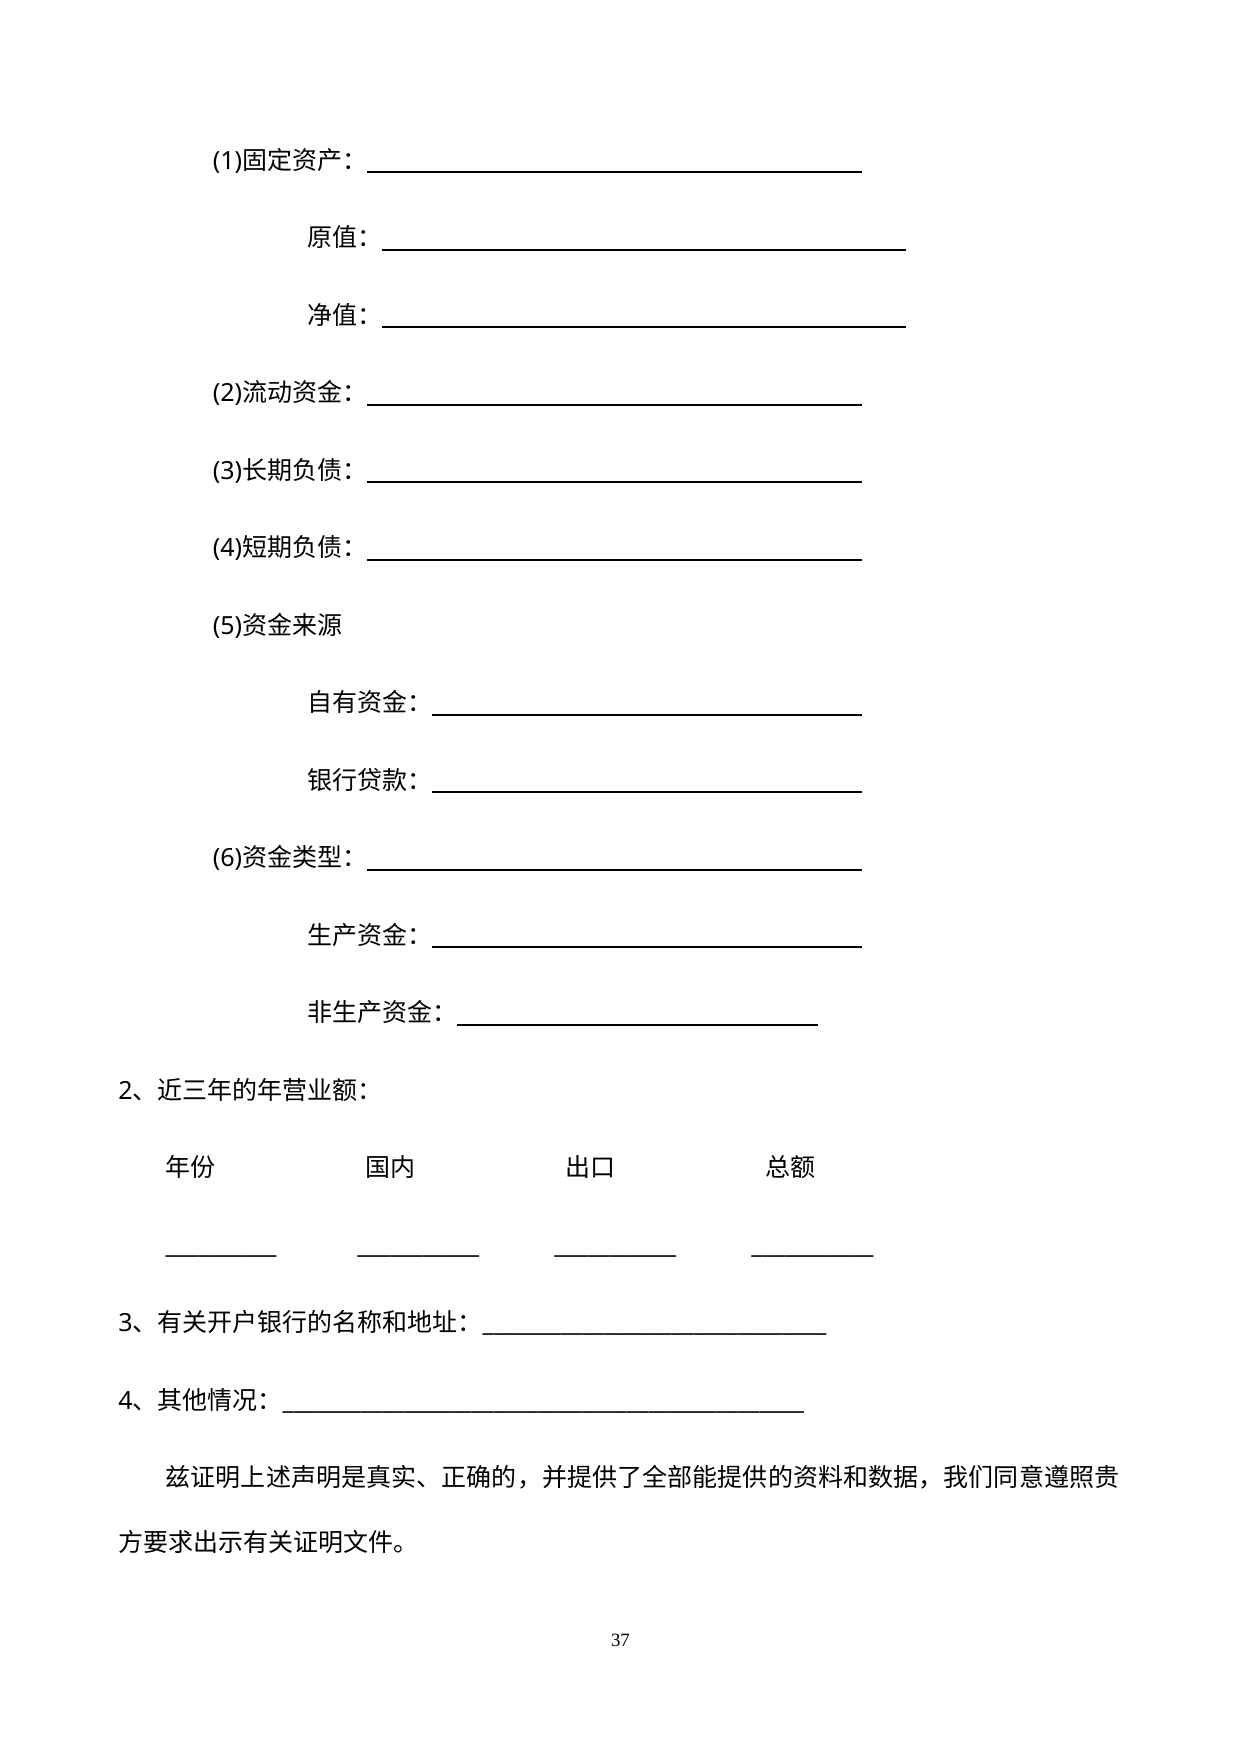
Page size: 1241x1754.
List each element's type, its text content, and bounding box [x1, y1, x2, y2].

text 3、有关开户银行的名称和地址：_______________________________ [118, 1288, 1122, 1353]
text 原值： [260, 203, 1122, 268]
text 自有资金： [260, 668, 1122, 733]
text (3)长期负债： [165, 436, 1122, 501]
text 4、其他情况：_______________________________________________ [118, 1366, 1122, 1431]
text 兹证明上述声明是真实、正确的，并提供了全部能提供的资料和数据，我们同意遵照贵方要求出示有关证明文件。 [118, 1443, 1122, 1573]
text 生产资金： [260, 901, 1122, 966]
text 年份 国内 出口 总额 [118, 1133, 1122, 1198]
text (4)短期负债： [165, 513, 1122, 578]
text (2)流动资金： [165, 358, 1122, 423]
text 2、近三年的年营业额： [118, 1056, 1122, 1121]
text 非生产资金： [260, 978, 1122, 1043]
text (5)资金来源 [165, 591, 1122, 656]
text 净值： [260, 281, 1122, 346]
text 银行贷款： [260, 746, 1122, 811]
text __________ ___________ ___________ ___________ [118, 1211, 1122, 1276]
text (6)资金类型： [165, 823, 1122, 888]
text (1)固定资产： [165, 126, 1122, 191]
